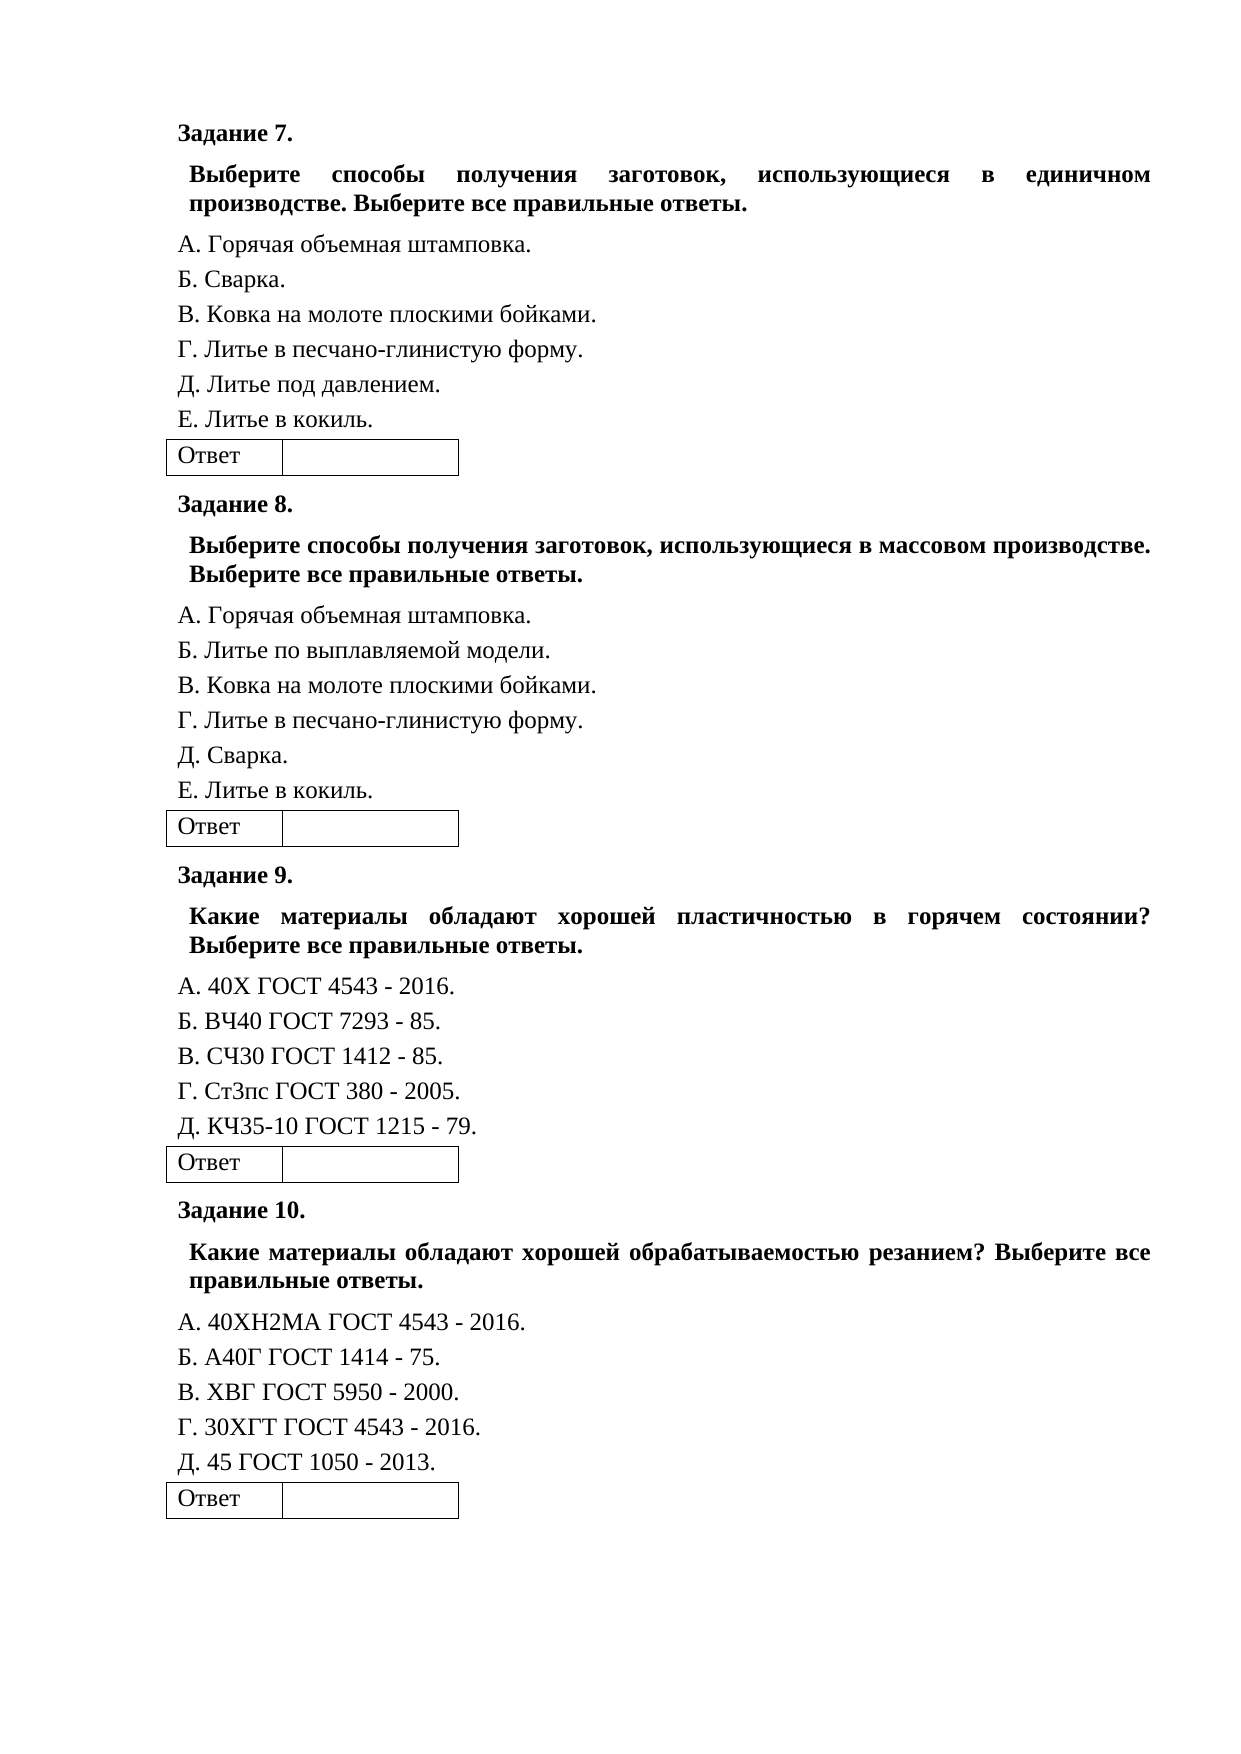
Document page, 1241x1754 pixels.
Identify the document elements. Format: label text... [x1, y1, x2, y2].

table_header Ответ [167, 1483, 282, 1518]
text Б. Литье по выплавляемой модели. [177, 635, 1152, 664]
text Какие материалы обладают хорошей обрабатываемостью резанием? Выберите все правильные ответы. [189, 1237, 1152, 1294]
table_header [283, 1147, 458, 1182]
text Д. Сварка. [177, 740, 1152, 769]
text Е. Литье в кокиль. [177, 404, 1152, 433]
text Задание 8. [177, 489, 1152, 518]
text Задание 7. [177, 118, 1152, 147]
text Б. А40Г ГОСТ 1414 - 75. [177, 1342, 1152, 1371]
text А. Горячая объемная штамповка. [177, 600, 1152, 629]
text В. Ковка на молоте плоскими бойками. [177, 670, 1152, 699]
text Г. 30ХГТ ГОСТ 4543 - 2016. [177, 1412, 1152, 1441]
text В. ХВГ ГОСТ 5950 - 2000. [177, 1377, 1152, 1406]
table_header [283, 1483, 458, 1518]
text Выберите способы получения заготовок, использующиеся в массовом производстве. Выберите все правильные ответы. [189, 530, 1152, 588]
text Задание 10. [177, 1196, 1152, 1224]
table_header Ответ [167, 811, 282, 846]
text Д. 45 ГОСТ 1050 - 2013. [177, 1447, 1152, 1476]
text Какие материалы обладают хорошей пластичностью в горячем состоянии? Выберите все правильные ответы. [189, 901, 1152, 958]
text Б. ВЧ40 ГОСТ 7293 - 85. [177, 1006, 1152, 1035]
text А. 40ХН2МА ГОСТ 4543 - 2016. [177, 1307, 1152, 1336]
text Д. Литье под давлением. [177, 369, 1152, 398]
table_header Ответ [167, 440, 282, 475]
text В. СЧ30 ГОСТ 1412 - 85. [177, 1041, 1152, 1070]
text Выберите способы получения заготовок, использующиеся в единичном производстве. Выберите все правильные ответы. [189, 159, 1152, 217]
text А. Горячая объемная штамповка. [177, 229, 1152, 258]
text Е. Литье в кокиль. [177, 775, 1152, 804]
table_header [283, 811, 458, 846]
text Г. Литье в песчано-глинистую форму. [177, 334, 1152, 363]
text Задание 9. [177, 860, 1152, 888]
table_header [283, 440, 458, 475]
text А. 40Х ГОСТ 4543 - 2016. [177, 971, 1152, 1000]
text Б. Сварка. [177, 264, 1152, 293]
text В. Ковка на молоте плоскими бойками. [177, 299, 1152, 328]
text Д. КЧ35-10 ГОСТ 1215 - 79. [177, 1111, 1152, 1140]
text Г. Литье в песчано-глинистую форму. [177, 705, 1152, 734]
table_header Ответ [167, 1147, 282, 1182]
text Г. Ст3пс ГОСТ 380 - 2005. [177, 1076, 1152, 1105]
